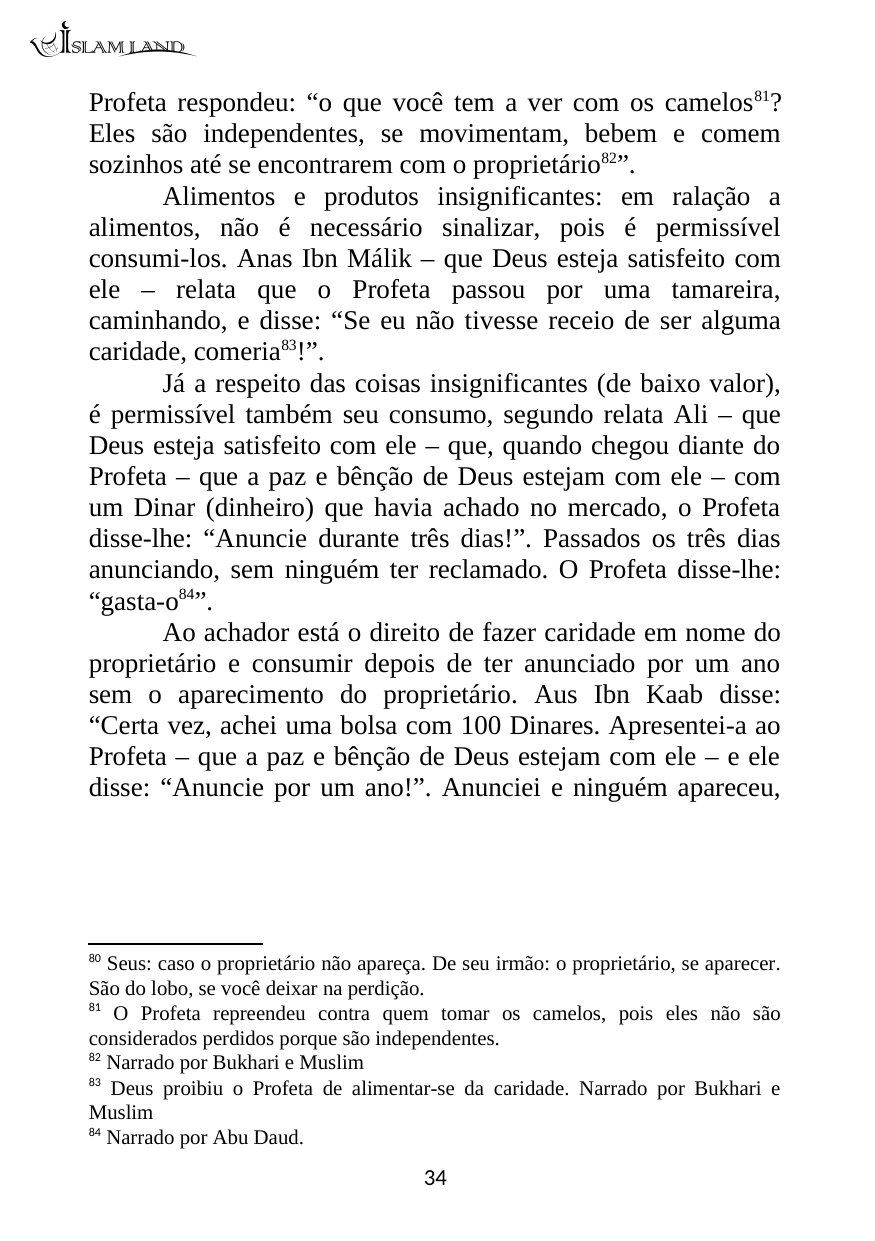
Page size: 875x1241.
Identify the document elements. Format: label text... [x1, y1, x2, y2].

list Ao achador está o direito de fazer caridade em nome do proprietário e consumir depois de ter anunciado por um ano sem o aparecimento do proprietário. Aus Ibn Kaab disse: “Certa vez, achei uma bolsa com 100 Dinares. Apresentei-a ao Profeta – que a paz e bênção de Deus estejam com ele – e ele disse: “Anuncie por um ano!”. Anunciei e ninguém apareceu, depois de três anos o Profeta disse: “Conserve a bolsa. Se o proprietário não aparecer pode utilizar”. [88, 616, 782, 834]
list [88, 86, 782, 180]
list Alimentos e produtos insignificantes: em ralação a alimentos, não é necessário sinalizar, pois é permissível consumi-los. Anas Ibn Málik – que Deus esteja satisfeito com ele – relata que o Profeta passou por uma tamareira, caminhando, e disse: “Se eu não tivesse receio de ser alguma caridade, comeria!”. [88, 180, 782, 367]
list Já a respeito das coisas insignificantes (de baixo valor), é permissível também seu consumo, segundo relata Ali – que Deus esteja satisfeito com ele – que, quando chegou diante do Profeta – que a paz e bênção de Deus estejam com ele – com um Dinar (dinheiro) que havia achado no mercado, o Profeta disse-lhe: “Anuncie durante três dias!”. Passados os três dias anunciando, sem ninguém ter reclamado. O Profeta disse-lhe: “gasta-o”. [88, 367, 782, 616]
picture [29, 21, 198, 57]
